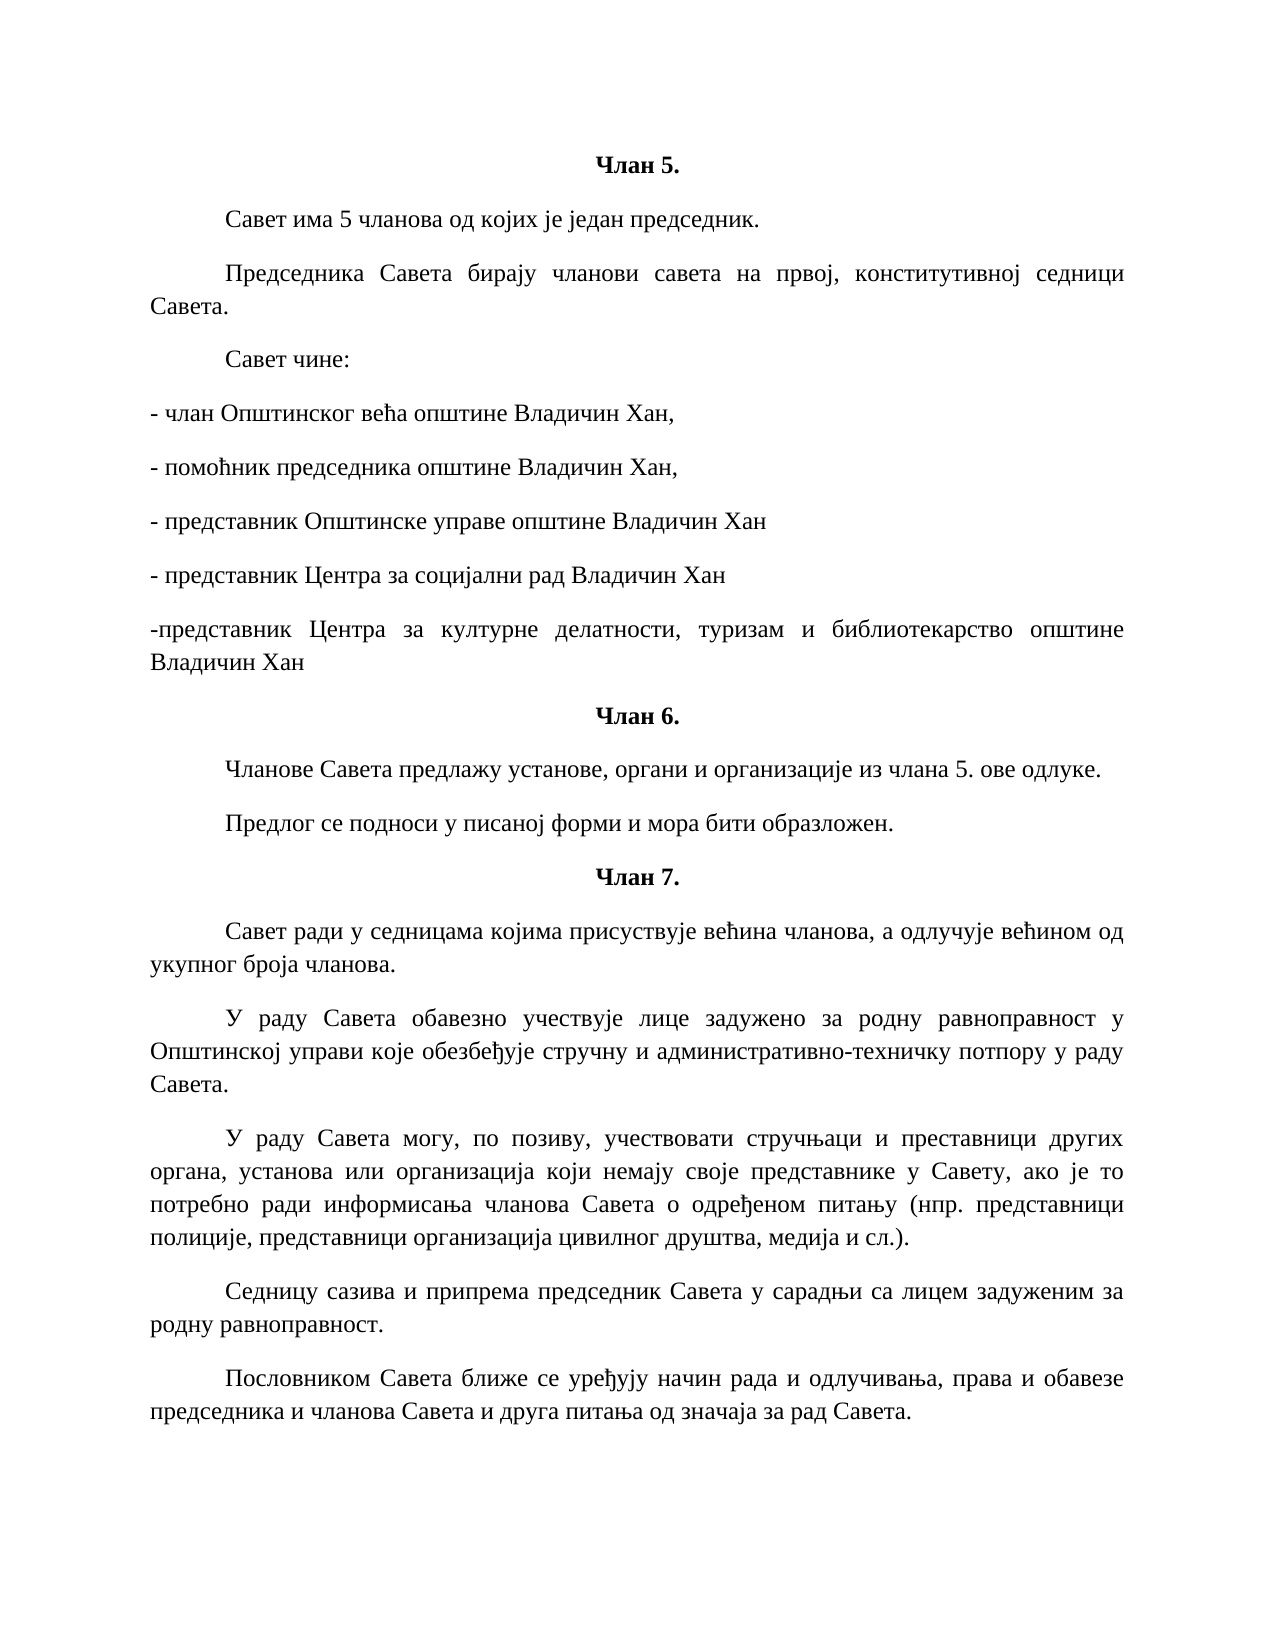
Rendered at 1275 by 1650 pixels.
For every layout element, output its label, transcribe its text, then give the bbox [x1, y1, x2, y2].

text Председника Савета бирају чланови савета на првој, конститутивној седници Савета. [150, 258, 1125, 319]
text Предлог се подноси у писаној форми и мора бити образложен. [150, 808, 1125, 837]
text У раду Савета могу, по позиву, учествовати стручњаци и преставници других органа, установа или организација који немају своје представнике у Савету, ако је то потребно ради информисања чланова Савета о одређеном питању (нпр. представници полиције, представници организација цивилног друштва, медија и сл.). [150, 1123, 1125, 1251]
text - представник Општинске управе општине Владичин Хан [150, 506, 1125, 535]
text Члан 7. [150, 862, 1125, 891]
text - помоћник председника општине Владичин Хан, [150, 452, 1125, 481]
text Савет ради у седницама којима присуствује већина чланова, а одлучује већином од укупног броја чланова. [150, 916, 1125, 978]
text У раду Савета обавезно учествује лице задужено за родну равноправност у Општинској управи које обезбеђује стручну и административно-техничку потпору у раду Савета. [150, 1003, 1125, 1098]
text Савет има 5 чланова од којих је један председник. [225, 204, 1125, 233]
text -представник Центра за културне делатности, туризам и библиотекарство општине Владичин Хан [150, 614, 1125, 676]
text Члан 6. [150, 701, 1125, 729]
text Савет чине: [150, 344, 1125, 373]
text - члан Општинског већа општине Владичин Хан, [150, 398, 1125, 427]
text Пословником Савета ближе се уређују начин рада и одлучивања, права и обавезе председника и чланова Савета и друга питања од значаја за рад Савета. [150, 1363, 1125, 1424]
text Чланове Савета предлажу установе, органи и организације из члана 5. ове одлуке. [150, 754, 1125, 783]
text Седницу сазива и припрема председник Савета у сарадњи са лицем задуженим за родну равноправност. [150, 1276, 1125, 1338]
text - представник Центра за социјални рад Владичин Хан [150, 560, 1125, 589]
text Члан 5. [150, 150, 1125, 179]
